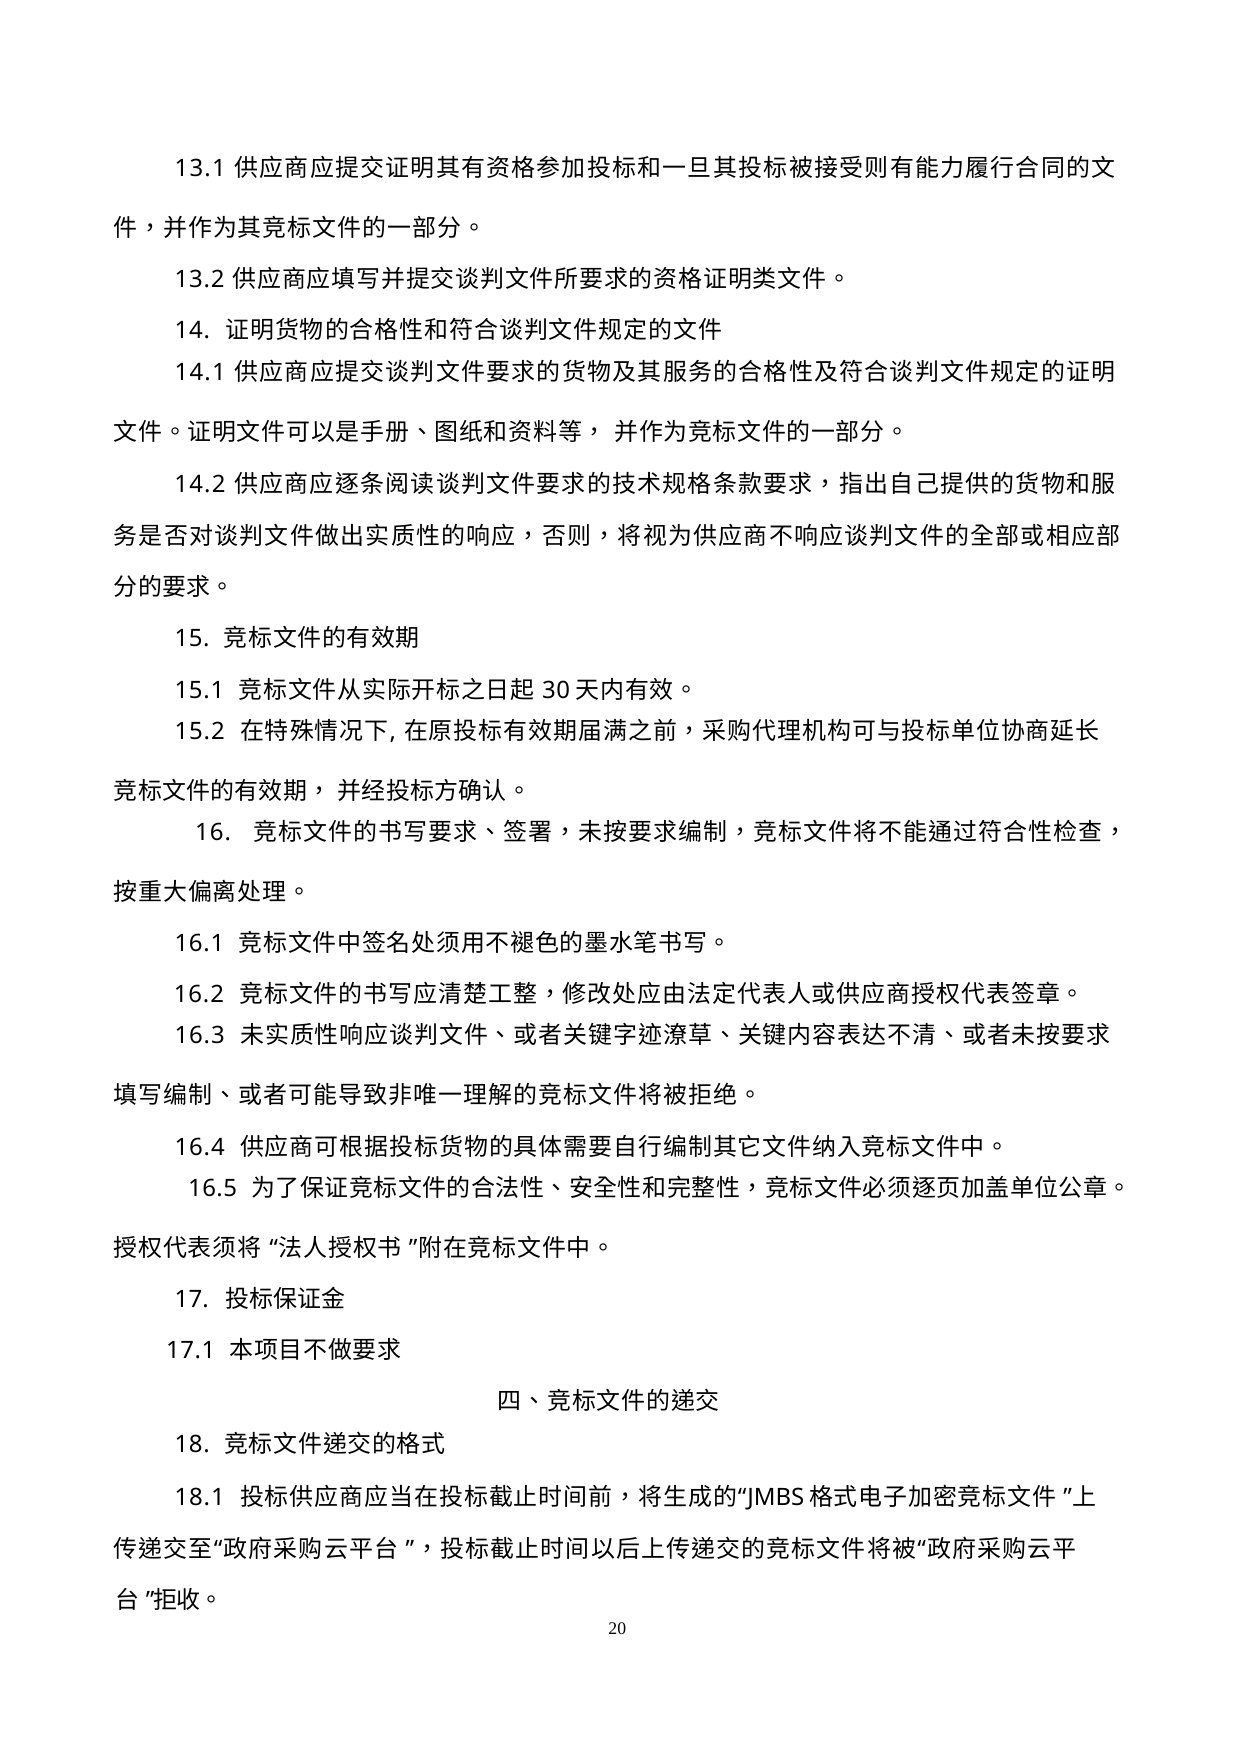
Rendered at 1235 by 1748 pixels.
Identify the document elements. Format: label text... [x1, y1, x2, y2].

text 13.1 供应商应提交证明其有资格参加投标和一旦其投标被接受则有能力履行合同的文 [174, 162, 1132, 212]
text 15.2 在特殊情况下, 在原投标有效期届满之前，采购代理机构可与投标单位协商延长 [174, 725, 1132, 775]
text 台 ”拒收。 [115, 1584, 1132, 1614]
text 16.3 未实质性响应谈判文件、或者关键字迹潦草、关键内容表达不清、或者未按要求 [174, 1029, 1132, 1079]
text 件，并作为其竞标文件的一部分。 [113, 212, 1132, 243]
text 填写编制、或者可能导致非唯一理解的竞标文件将被拒绝。 [113, 1079, 1132, 1110]
text 按重大偏离处理。 [113, 876, 1132, 907]
text 15.1 竞标文件从实际开标之日起 30天内有效。 [174, 673, 1132, 704]
text 14.1 供应商应提交谈判文件要求的货物及其服务的合格性及符合谈判文件规定的证明 [174, 366, 1132, 416]
text 13.2 供应商应填写并提交谈判文件所要求的资格证明类文件。 [174, 263, 1132, 294]
text 16.4 供应商可根据投标货物的具体需要自行编制其它文件纳入竞标文件中。 [174, 1131, 1132, 1161]
text 17. 投标保证金 [174, 1283, 1132, 1314]
text 18. 竞标文件递交的格式 [174, 1428, 1132, 1459]
text 14.2 供应商应逐条阅读谈判文件要求的技术规格条款要求，指出自己提供的货物和服 务是否对谈判文件做出实质性的响应，否则，将视为供应商不响应谈判文件的全部或相应部 [113, 467, 1123, 552]
text 14. 证明货物的合格性和符合谈判文件规定的文件 [174, 314, 1132, 345]
text 18.1 投标供应商应当在投标截止时间前，将生成的“JMBS格式电子加密竞标文件 ”上 传递交至“政府采购云平台 ”，投标截止时间以后上传递交的竞标文件将被“政府采购云平 [113, 1479, 1123, 1564]
text 17.1 本项目不做要求 [166, 1334, 1132, 1365]
text 分的要求。 [114, 571, 1132, 602]
text 16.5 为了保证竞标文件的合法性、安全性和完整性，竞标文件必须逐页加盖单位公章。 [113, 1182, 1132, 1232]
text 文件。证明文件可以是手册、图纸和资料等， 并作为竞标文件的一部分。 [113, 416, 1132, 446]
text 16. 竞标文件的书写要求、签署，未按要求编制，竞标文件将不能通过符合性检查， [113, 826, 1127, 876]
text 授权代表须将 “法人授权书 ”附在竞标文件中。 [113, 1232, 1132, 1262]
text 16.1 竞标文件中签名处须用不褪色的墨水笔书写。 [174, 927, 1132, 958]
text 16.2 竞标文件的书写应清楚工整，修改处应由法定代表人或供应商授权代表签章。 [173, 978, 1132, 1009]
text 15. 竞标文件的有效期 [174, 622, 1132, 653]
text 四、竞标文件的递交 [497, 1385, 1132, 1415]
text 竞标文件的有效期， 并经投标方确认。 [114, 775, 1132, 805]
